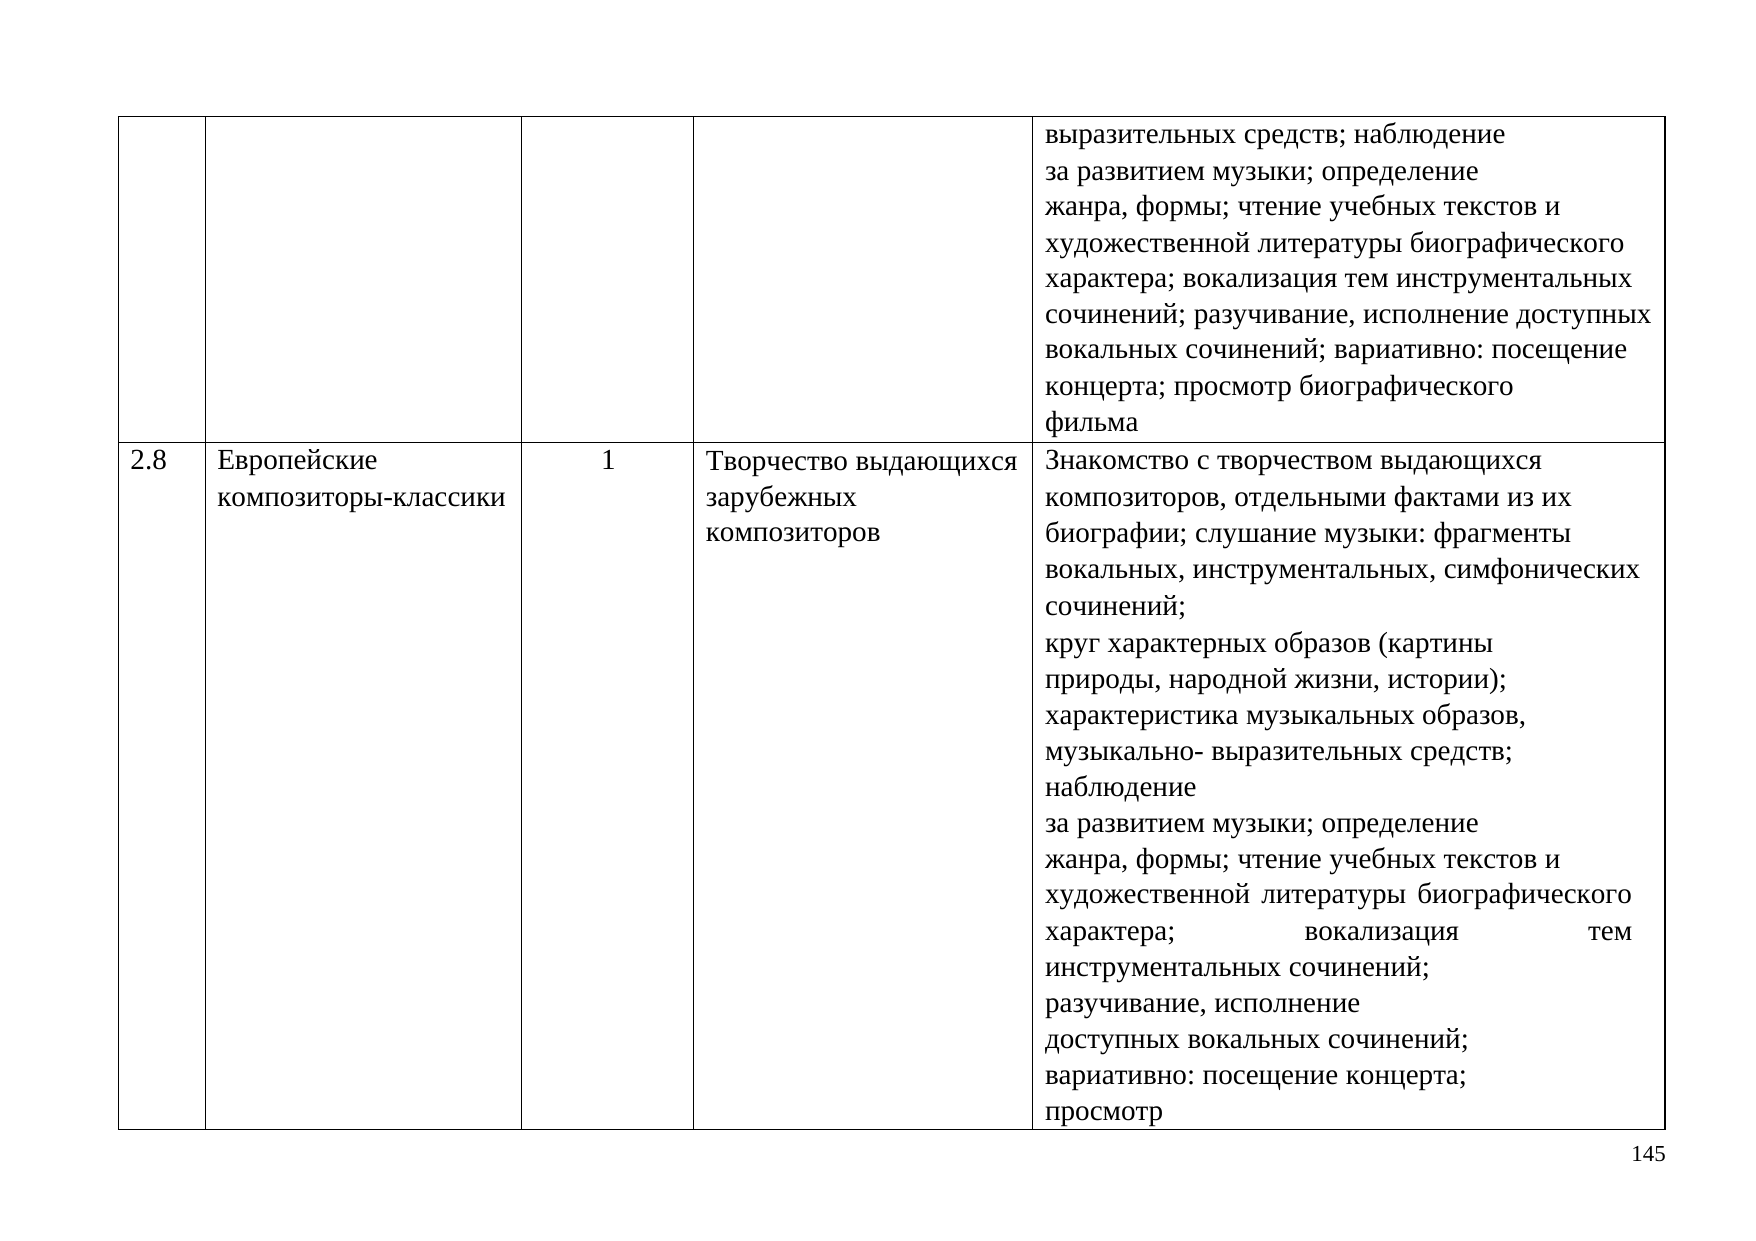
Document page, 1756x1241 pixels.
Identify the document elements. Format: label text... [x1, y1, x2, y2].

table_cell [694, 443, 1032, 1129]
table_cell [206, 443, 521, 1129]
table_cell 1 [522, 443, 693, 1129]
table_header выразительных средств; наблюдение за развитием музыки; определение жанра, формы; чтение учебных текстов и художественной литературы биографического характера; вокализация тем инструментальных сочинений; разучивание, исполнение доступных вокальных сочинений; вариативно: посещение концерта; просмотр биографического фильма [1033, 117, 1664, 442]
table_header [119, 117, 205, 442]
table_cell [1033, 443, 1664, 1129]
table_cell 2.8 [119, 443, 205, 1129]
table_header [694, 117, 1032, 442]
table_header [206, 117, 521, 442]
table_header [522, 117, 693, 442]
